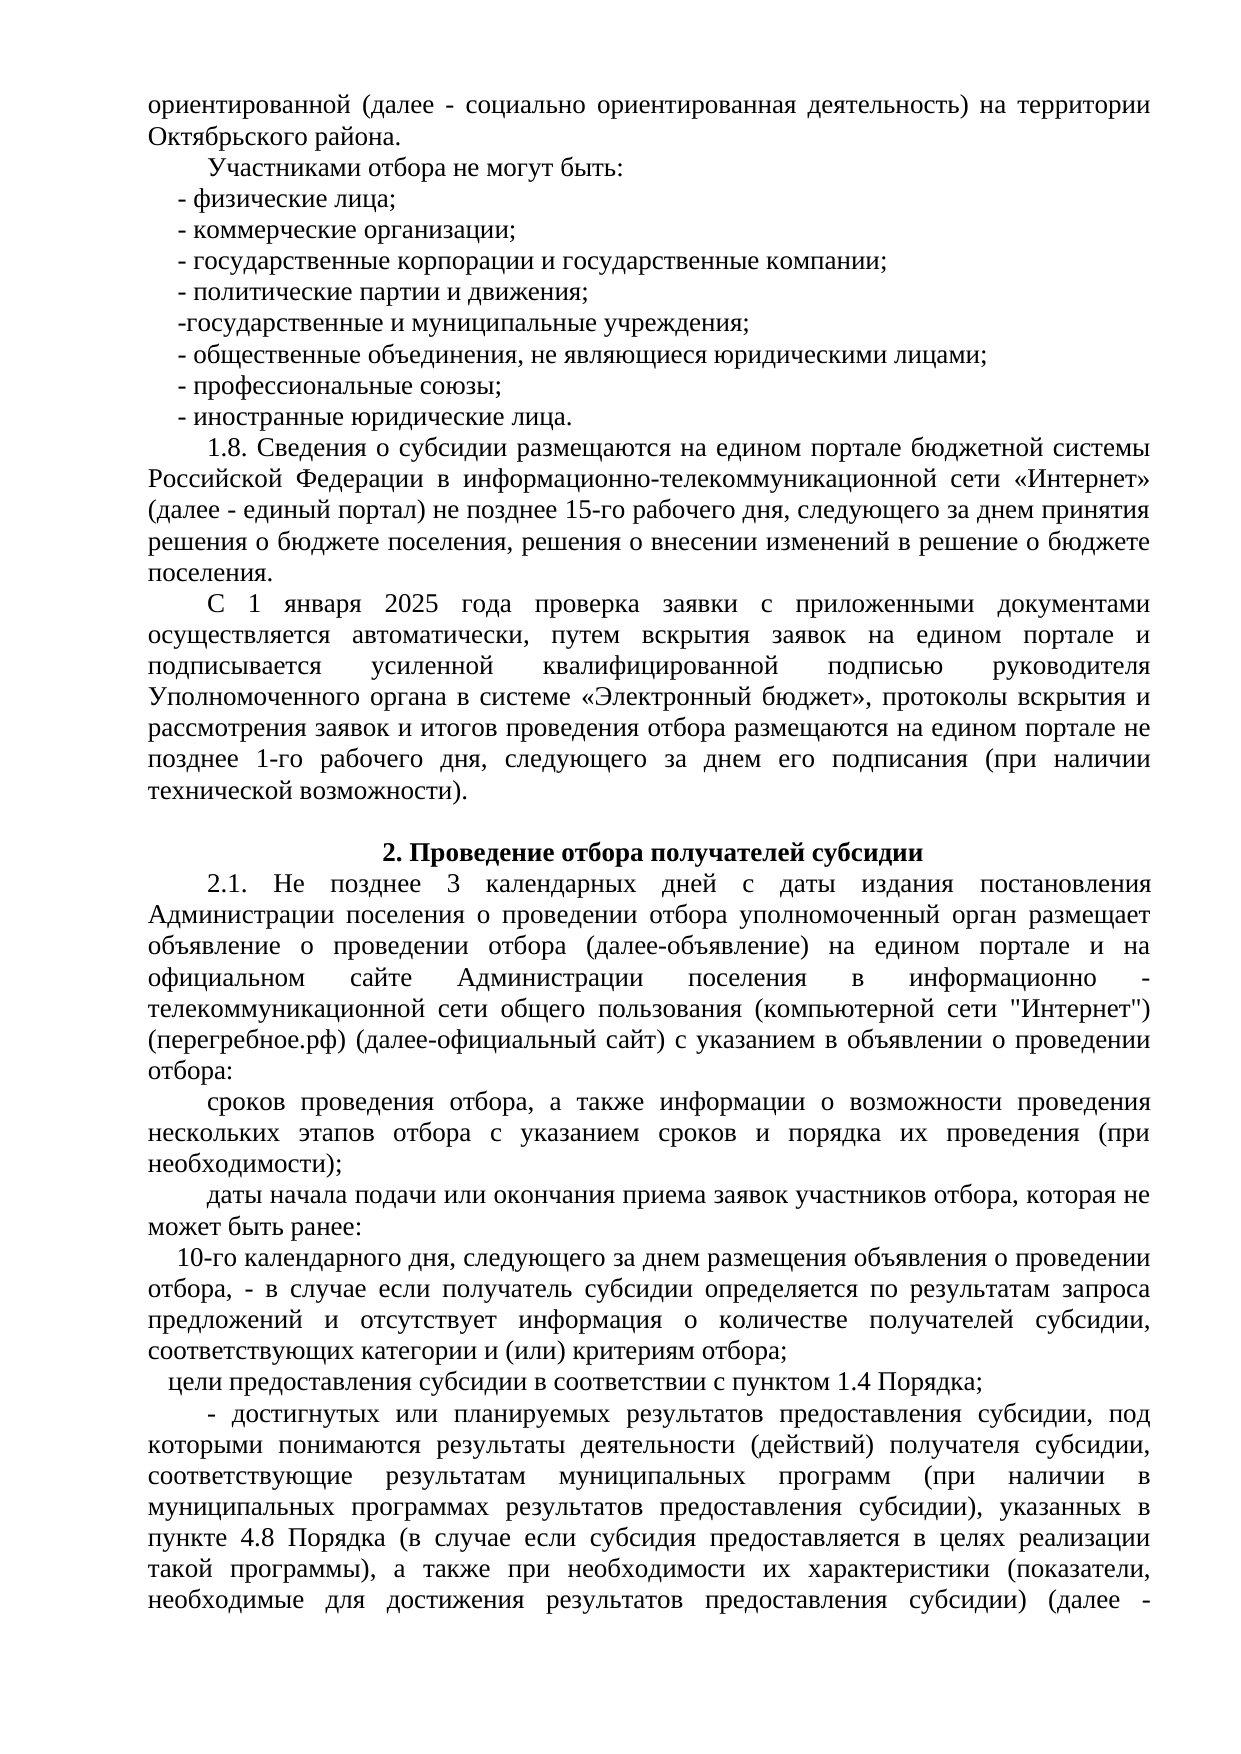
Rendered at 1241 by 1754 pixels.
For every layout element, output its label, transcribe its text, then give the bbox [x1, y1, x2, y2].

text 2.1. Не позднее 3 календарных дней с даты издания постановления Администрации поселения о проведении отбора уполномоченный орган размещает объявление о проведении отбора (далее-объявление) на едином портале и на официальном сайте Администрации поселения в информационно - телекоммуникационной сети общего пользования (компьютерной сети "Интернет") (перегребное.рф) (далее-официальный сайт) с указанием в объявлении о проведении отбора: [148, 867, 1152, 1085]
text - физические лица; [148, 182, 1152, 213]
text сроков проведения отбора, а также информации о возможности проведения нескольких этапов отбора с указанием сроков и порядка их проведения (при необходимости); [148, 1085, 1152, 1179]
text - общественные объединения, не являющиеся юридическими лицами; [148, 338, 1152, 369]
text - политические партии и движения; [148, 275, 1152, 307]
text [148, 1397, 1152, 1615]
text Участниками отбора не могут быть: [148, 151, 1152, 182]
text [148, 88, 1152, 151]
text 10-го календарного дня, следующего за днем размещения объявления о проведении отбора, - в случае если получатель субсидии определяется по результатам запроса предложений и отсутствует информация о количестве получателей субсидии, соответствующих категории и (или) критериям отбора; [148, 1241, 1152, 1366]
text 1.8. Сведения о субсидии размещаются на едином портале бюджетной системы Российской Федерации в информационно-телекоммуникационной сети «Интернет» (далее - единый портал) не позднее 15-го рабочего дня, следующего за днем принятия решения о бюджете поселения, решения о внесении изменений в решение о бюджете поселения. [148, 431, 1152, 587]
text -государственные и муниципальные учреждения; [148, 307, 1152, 338]
text - государственные корпорации и государственные компании; [148, 244, 1152, 275]
text - профессиональные союзы; [148, 369, 1152, 400]
text - коммерческие организации; [148, 213, 1152, 244]
text 2. Проведение отбора получателей субсидии [148, 836, 1152, 867]
text - иностранные юридические лица. [148, 400, 1152, 431]
text цели предоставления субсидии в соответствии с пунктом 1.4 Порядка; [148, 1366, 1152, 1397]
text С 1 января 2025 года проверка заявки с приложенными документами осуществляется автоматически, путем вскрытия заявок на едином портале и подписывается усиленной квалифицированной подписью руководителя Уполномоченного органа в системе «Электронный бюджет», протоколы вскрытия и рассмотрения заявок и итогов проведения отбора размещаются на едином портале не позднее 1-го рабочего дня, следующего за днем его подписания (при наличии технической возможности). [148, 587, 1152, 805]
text даты начала подачи или окончания приема заявок участников отбора, которая не может быть ранее: [148, 1179, 1152, 1241]
